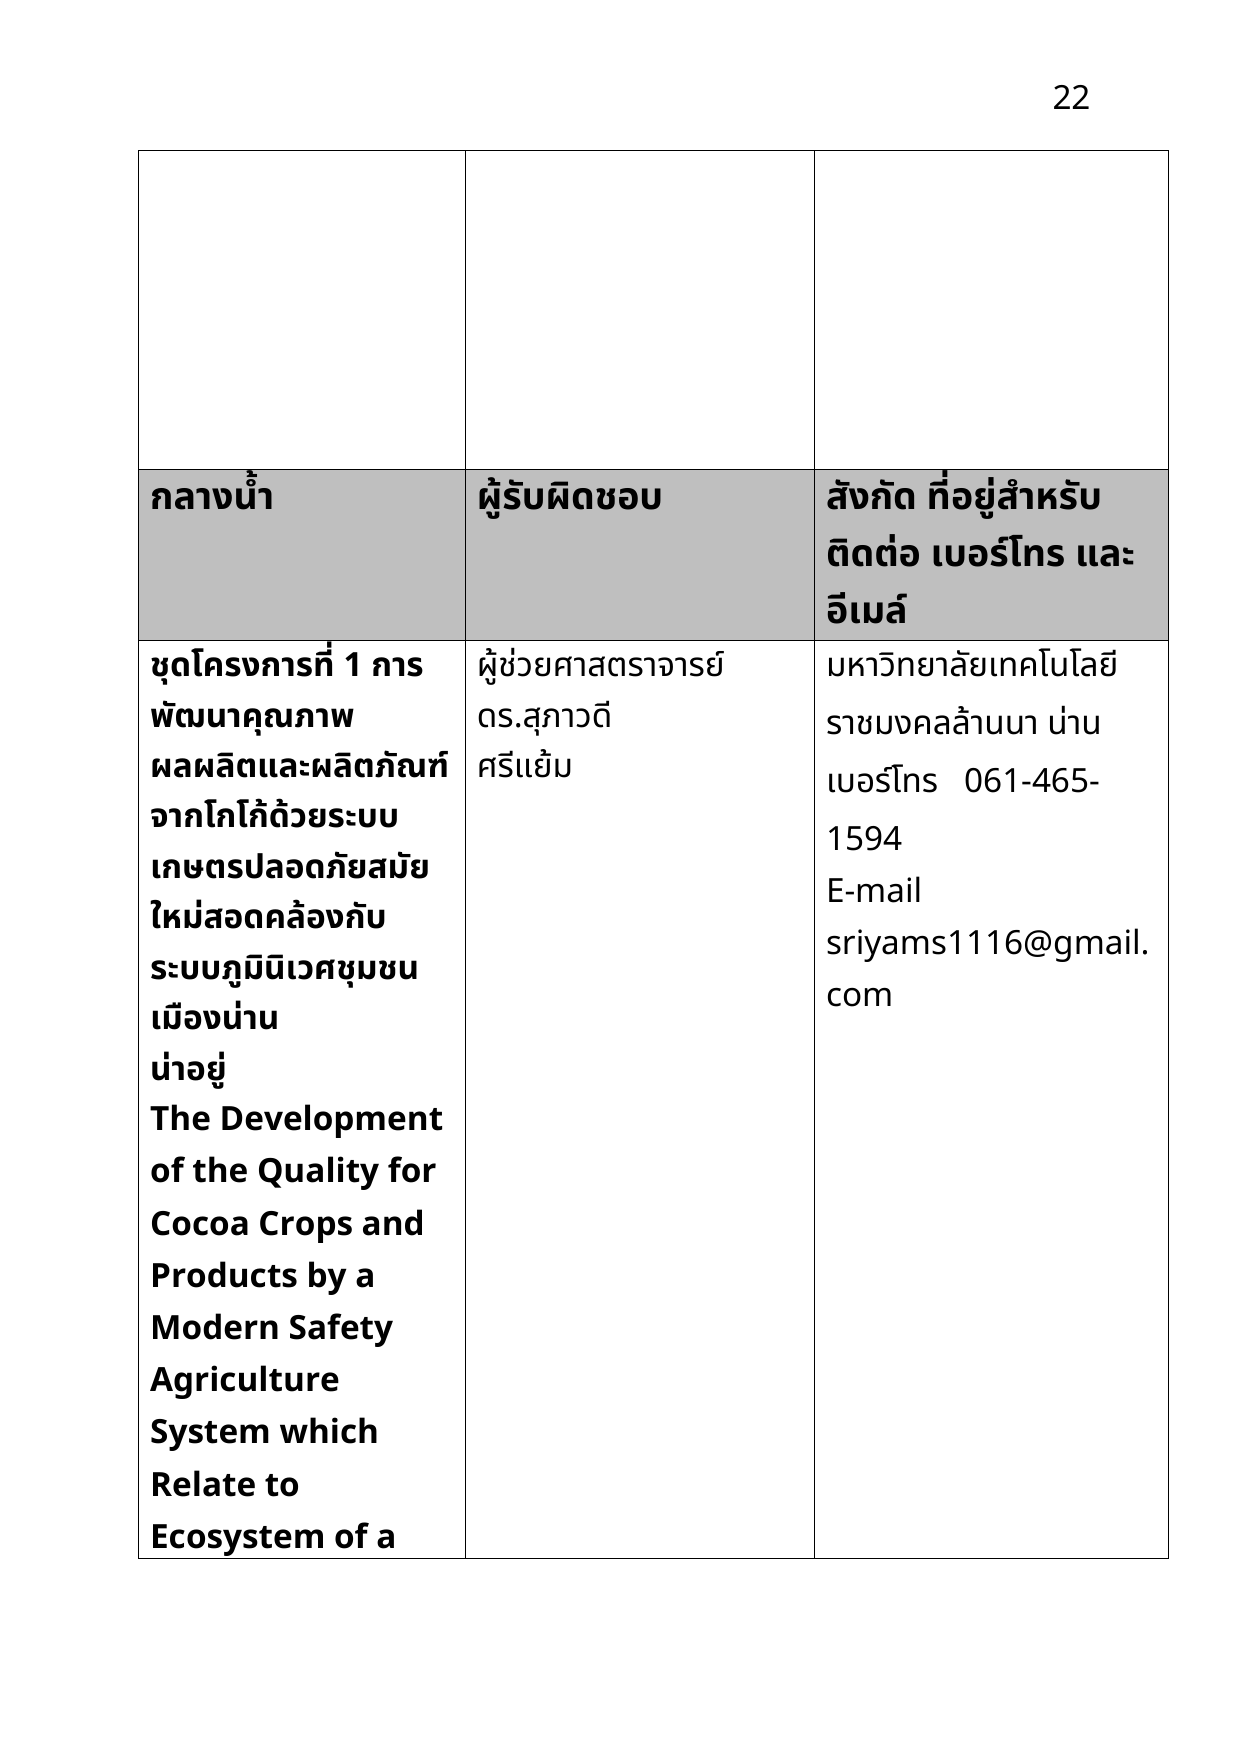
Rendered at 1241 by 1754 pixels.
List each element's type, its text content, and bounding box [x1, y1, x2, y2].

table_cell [466, 641, 814, 1558]
table_cell ผู้รับผิดชอบ [466, 470, 814, 640]
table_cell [139, 641, 465, 1558]
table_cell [139, 151, 465, 469]
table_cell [815, 641, 1168, 1558]
table_cell สังกัด ที่อยู่สำหรับติดต่อ เบอร์โทร และอีเมล์ [815, 470, 1168, 640]
table_cell กลางน้ำ [139, 470, 465, 640]
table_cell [466, 151, 814, 469]
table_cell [815, 151, 1168, 469]
